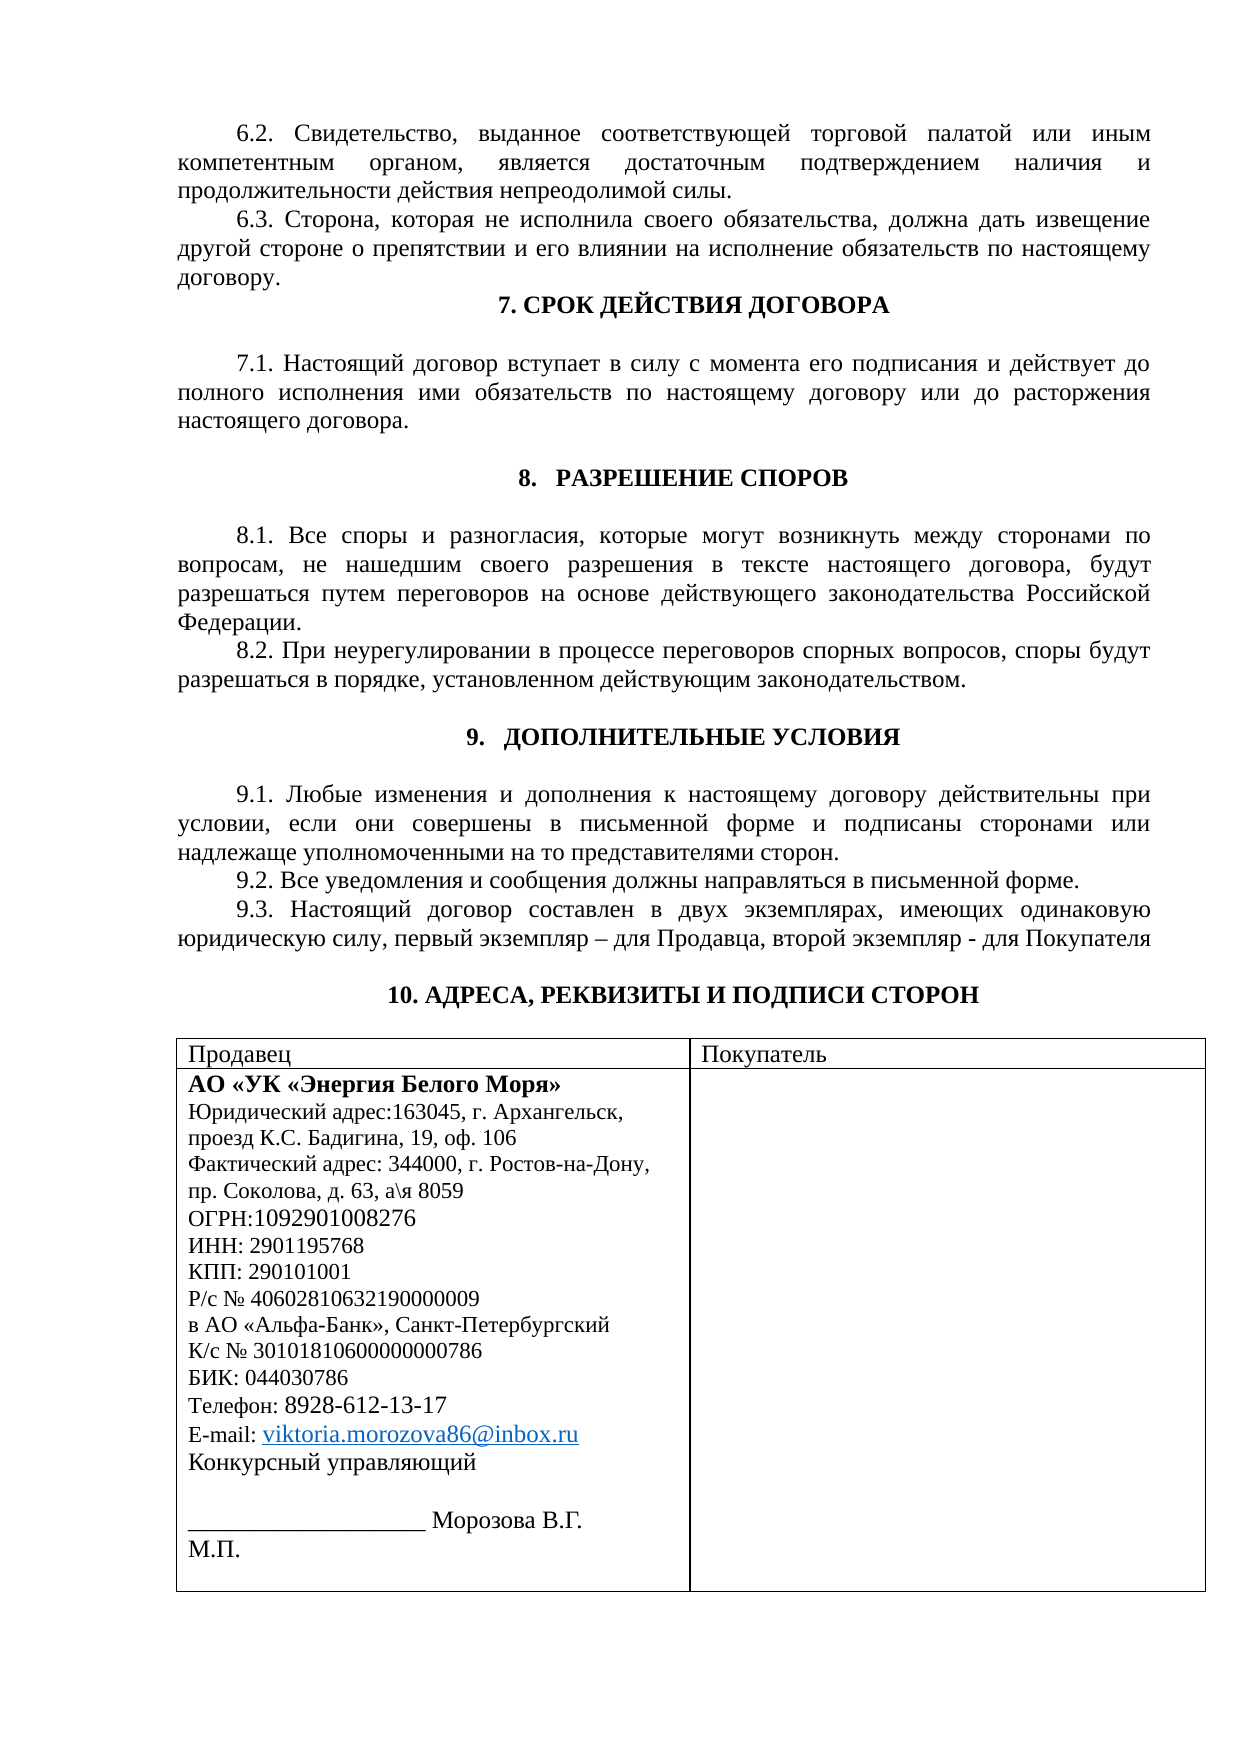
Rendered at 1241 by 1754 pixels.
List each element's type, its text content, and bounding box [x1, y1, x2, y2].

text 8.2. При неурегулировании в процессе переговоров спорных вопросов, споры будут разрешаться в порядке, установленном действующим законодательством. [177, 636, 1152, 693]
text 9.1. Любые изменения и дополнения к настоящему договору действительны при условии, если они совершены в письменной форме и подписаны сторонами или надлежаще уполномоченными на то представителями сторон. [177, 779, 1152, 866]
text 7.1. Настоящий договор вступает в силу с момента его подписания и действует до полного исполнения ими обязательств по настоящему договору или до расторжения настоящего договора. [177, 348, 1152, 434]
text 6.2. Свидетельство, выданное соответствующей торговой палатой или иным компетентным органом, является достаточным подтверждением наличия и продолжительности действия непреодолимой силы. [177, 118, 1152, 204]
table_header Продавец [177, 1039, 689, 1068]
text 9.2. Все уведомления и сообщения должны направляться в письменной форме. [177, 866, 1152, 894]
text 7. СРОК ДЕЙСТВИЯ ДОГОВОРА [177, 291, 1152, 319]
list ДОПОЛНИТЕЛЬНЫЕ УСЛОВИЯ [215, 722, 1152, 751]
text 8.1. Все споры и разногласия, которые могут возникнуть между сторонами по вопросам, не нашедшим своего разрешения в тексте настоящего договора, будут разрешаться путем переговоров на основе действующего законодательства Российской Федерации. [177, 521, 1152, 636]
table_header Покупатель [691, 1039, 1205, 1068]
text 9.3. Настоящий договор составлен в двух экземплярах, имеющих одинаковую юридическую силу, первый экземпляр – для Продавца, второй экземпляр - для Покупателя [177, 894, 1152, 952]
table_cell АО «УК «Энергия Белого Моря» Юридический адрес:163045, г. Архангельск, проезд К.С. Бадигина, 19, оф. 106 Фактический адрес: 344000, г. Ростов-на-Дону, пр. Соколова, д. 63, а\я 8059 ОГРН:1092901008276 ИНН: 2901195768 КПП: 290101001 Р/с № 40602810632190000009 в АО «Альфа-Банк», Санкт-Петербургский К/с № 30101810600000000786 БИК: 044030786 Телефон: 8928-612-13-17 E-mail: viktoria.morozova86@inbox.ru Конкурсный управляющий ___________________ Морозова В.Г. М.П. [177, 1069, 689, 1591]
table_cell [691, 1069, 1205, 1591]
list РАЗРЕШЕНИЕ СПОРОВ [215, 463, 1152, 492]
text 6.3. Сторона, которая не исполнила своего обязательства, должна дать извещение другой стороне о препятствии и его влиянии на исполнение обязательств по настоящему договору. [177, 204, 1152, 291]
list АДРЕСА, РЕКВИЗИТЫ И ПОДПИСИ СТОРОН [215, 981, 1152, 1009]
